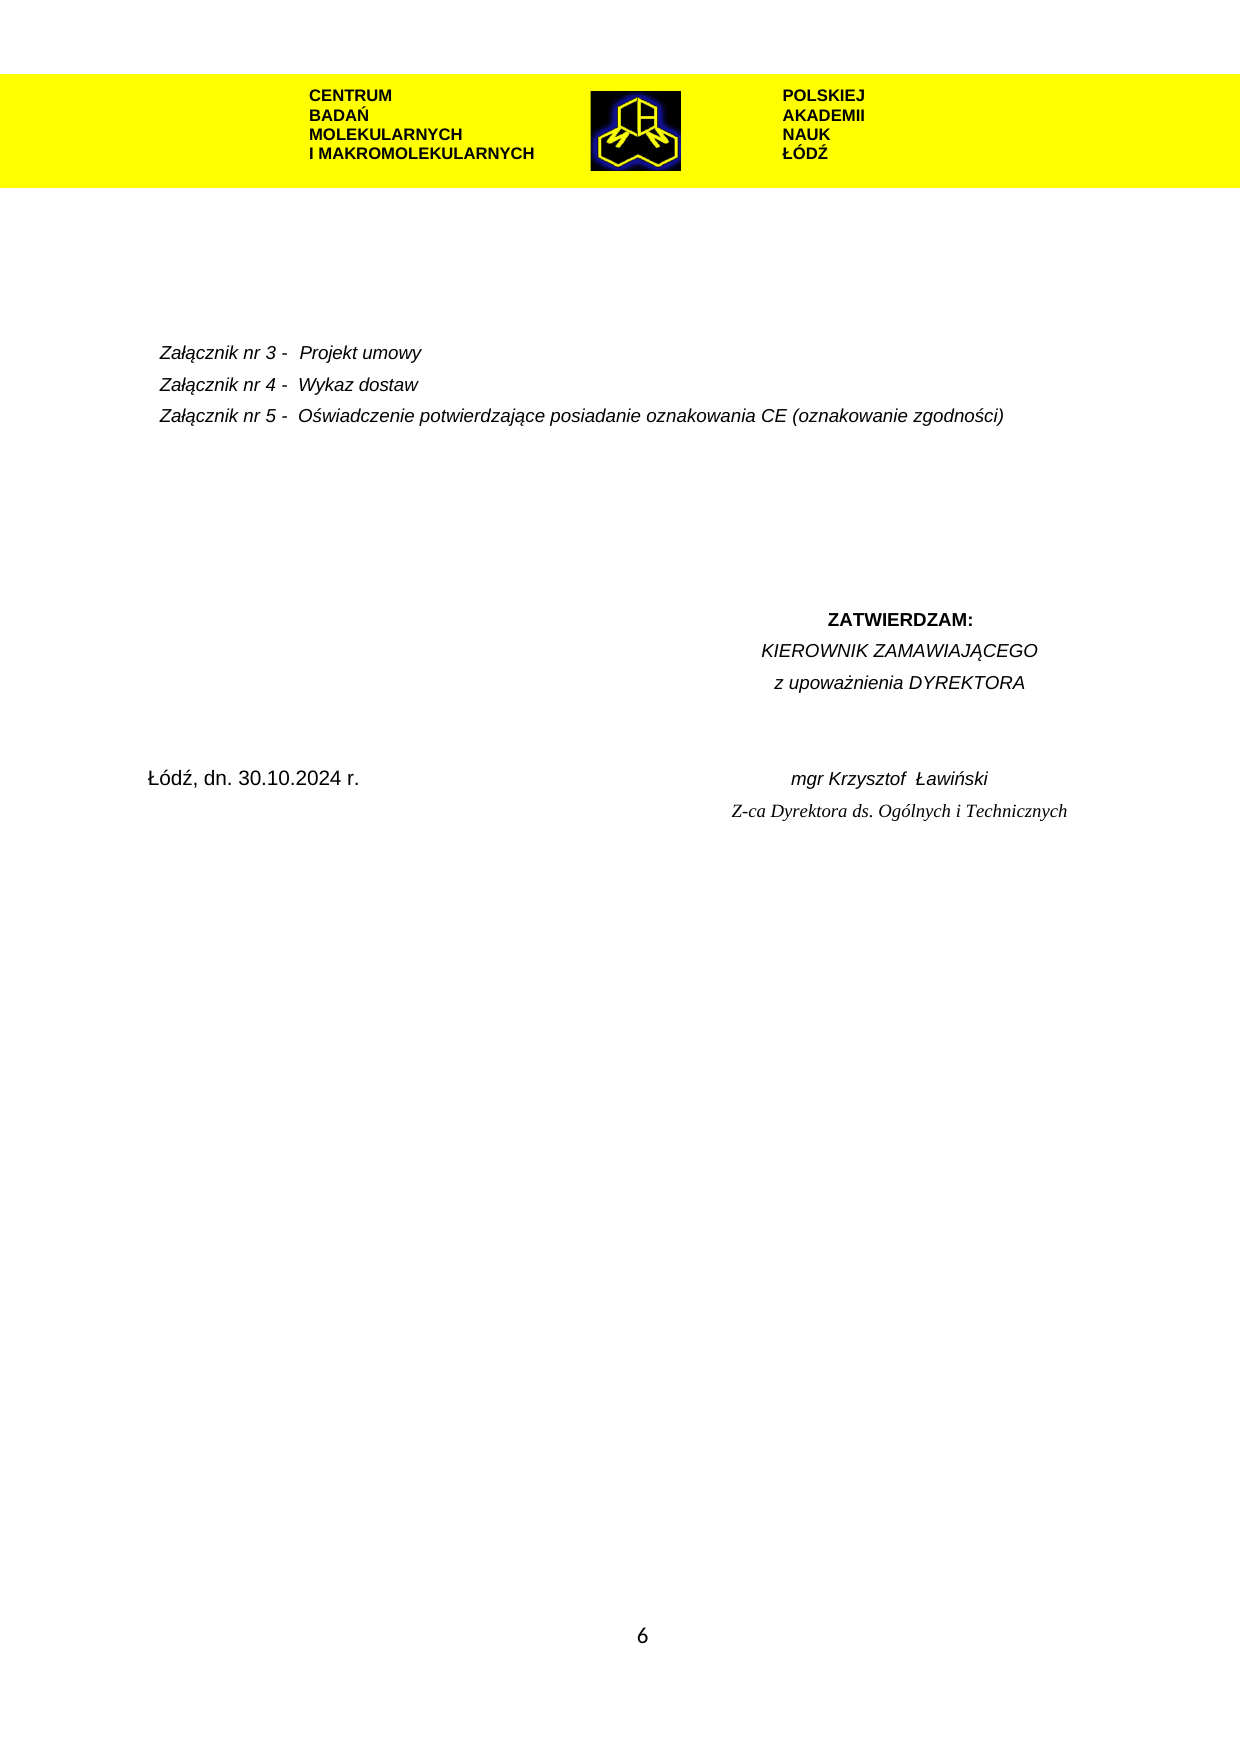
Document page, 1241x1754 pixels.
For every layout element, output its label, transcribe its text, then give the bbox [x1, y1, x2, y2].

text KIEROWNIK ZAMAWIAJĄCEGO [664, 640, 1137, 661]
text Załącznik nr 5 - Oświadczenie potwierdzające posiadanie oznakowania CE (oznakowanie zgodności) [159, 405, 1048, 427]
text ZATWIERDZAM: [664, 608, 1137, 630]
text z upoważnienia DYREKTORA [664, 671, 1137, 693]
text Załącznik nr 4 - Wykaz dostaw [159, 374, 735, 395]
text Załącznik nr 3 - Projekt umowy [159, 342, 735, 364]
text Z-ca Dyrektora ds. Ogólnych i Technicznych [664, 800, 1137, 822]
text Łódź, dn. 30.10.2024 r. mgr Krzysztof Ławiński [148, 766, 1137, 790]
picture [590, 91, 681, 170]
